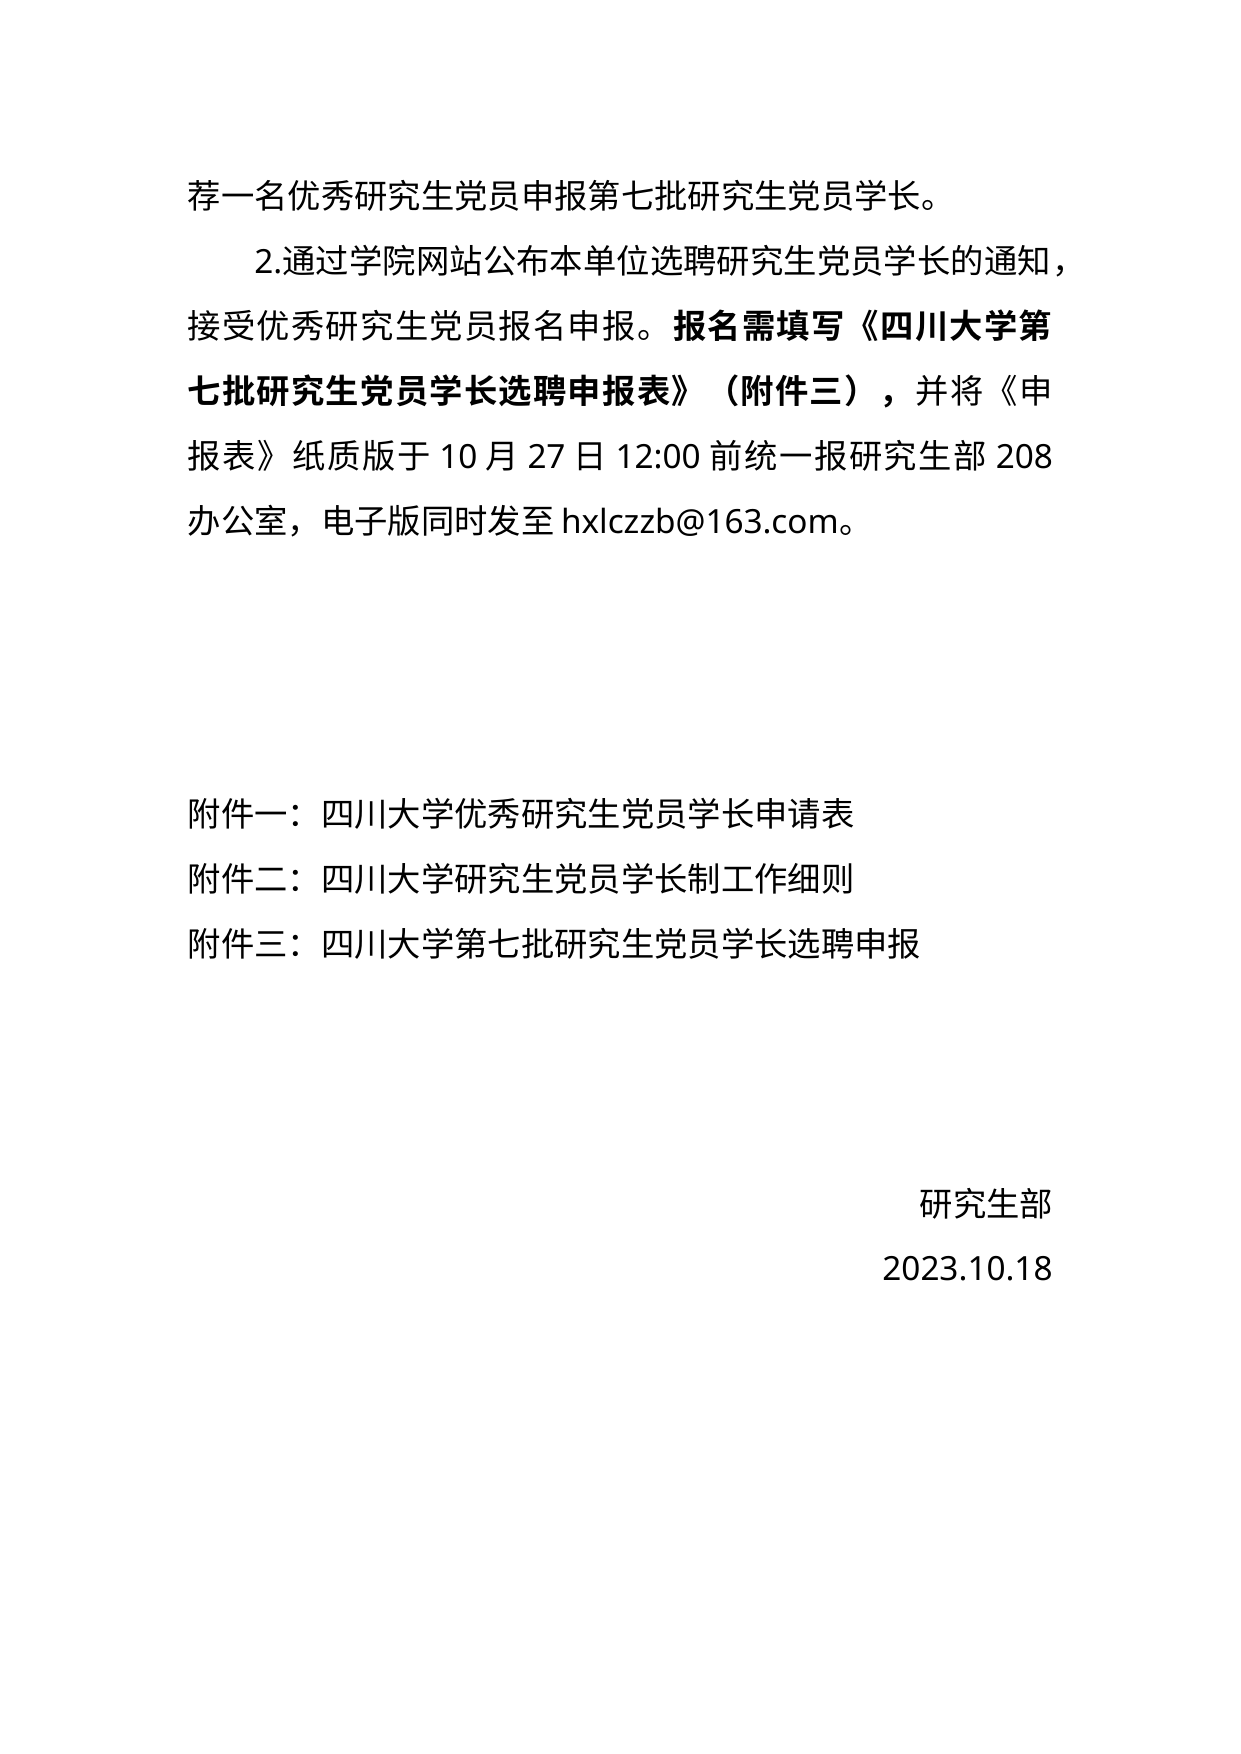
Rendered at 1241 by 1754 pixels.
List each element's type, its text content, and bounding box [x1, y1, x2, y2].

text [187, 162, 1053, 227]
text 附件二：四川大学研究生党员学长制工作细则 [187, 844, 1053, 909]
text 2.通过学院网站公布本单位选聘研究生党员学长的通知，接受优秀研究生党员报名申报。报名需填写《四川大学第七批研究生党员学长选聘申报表》（附件三），并将《申报表》纸质版于10月27日12:00前统一报研究生部208办公室，电子版同时发至hxlczzb@163.com。 [187, 227, 1053, 552]
text 研究生部 [187, 1169, 1053, 1234]
text 附件三：四川大学第七批研究生党员学长选聘申报 [187, 909, 1053, 974]
text 2023.10.18 [187, 1234, 1053, 1299]
text 附件一：四川大学优秀研究生党员学长申请表 [187, 779, 1053, 844]
